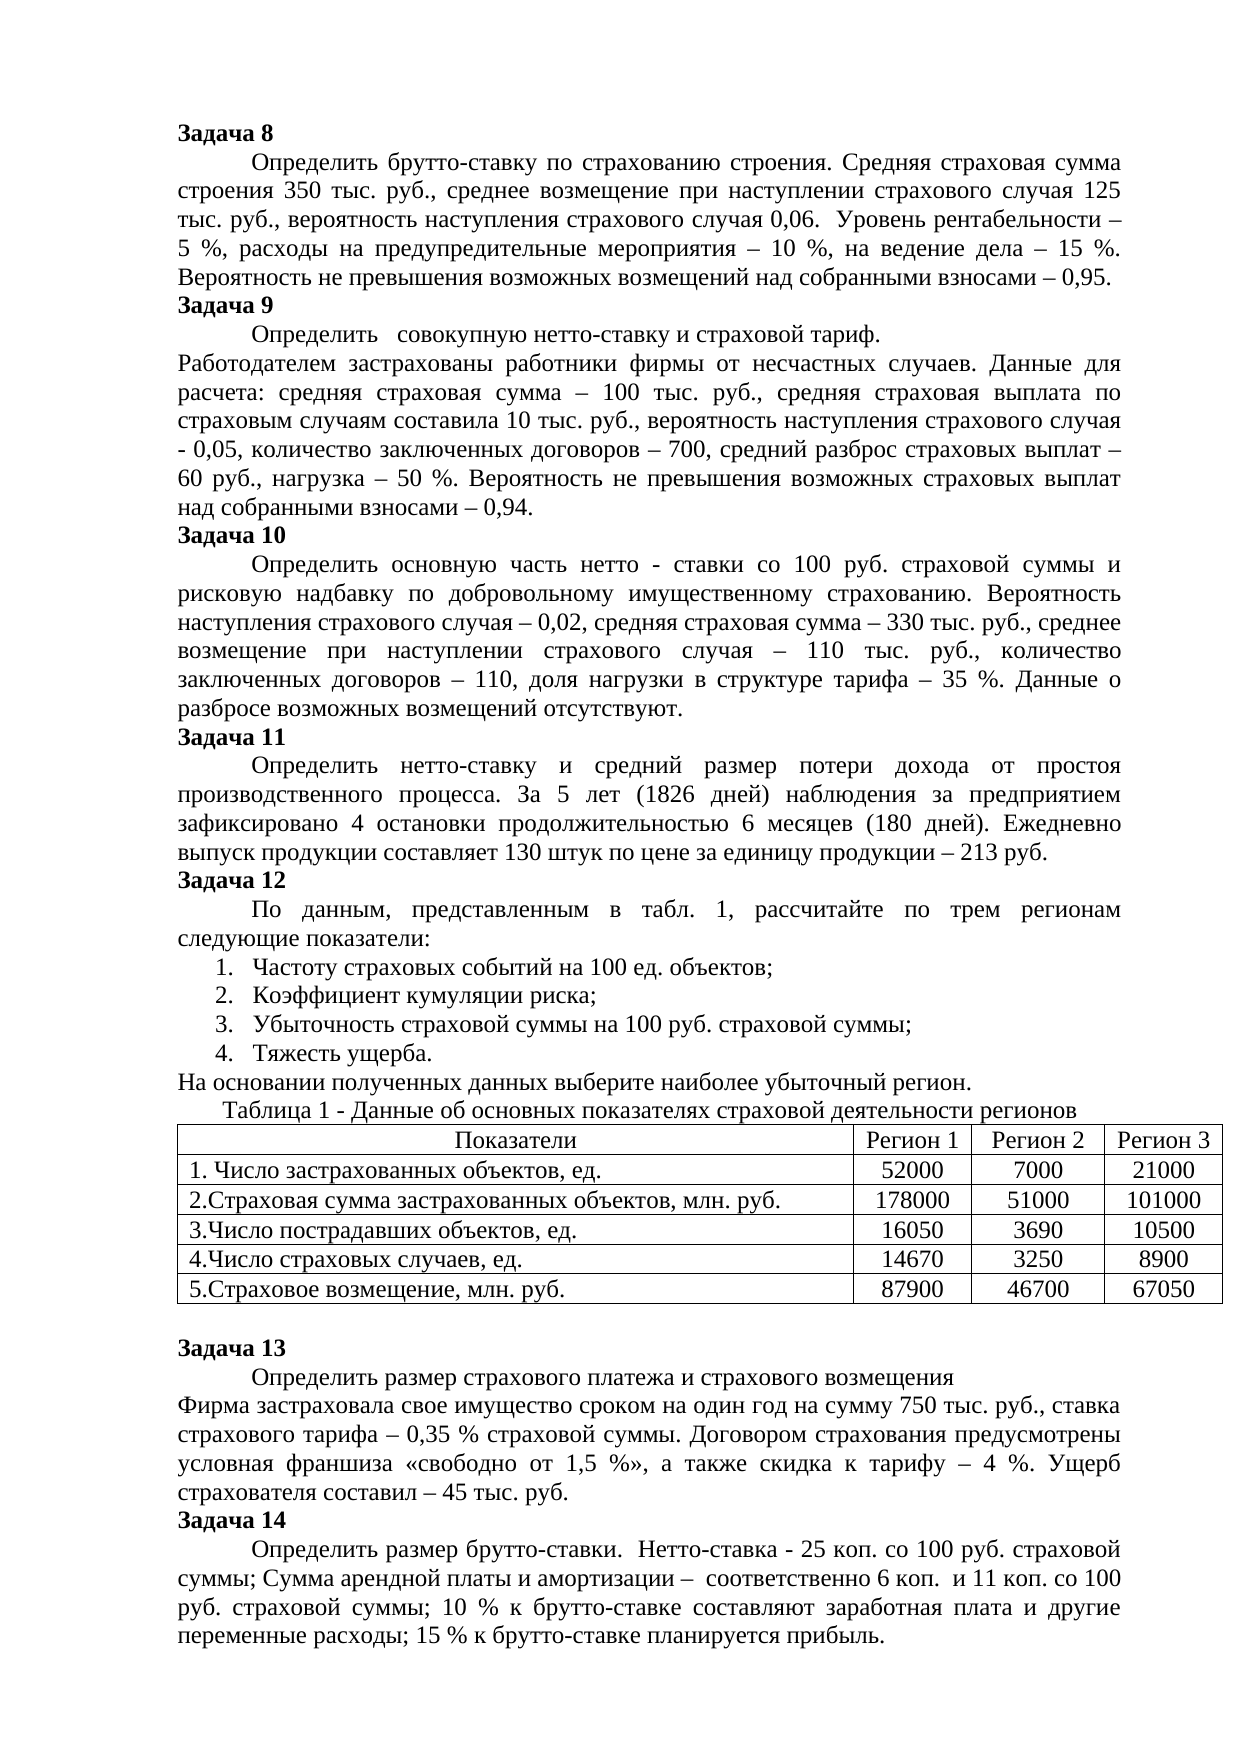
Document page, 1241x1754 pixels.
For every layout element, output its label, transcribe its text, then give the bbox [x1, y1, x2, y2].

table_cell 2.Страховая сумма застрахованных объектов, млн. руб. [178, 1185, 853, 1214]
text Задача 10 [177, 521, 1122, 549]
table_cell 46700 [972, 1274, 1104, 1303]
table_cell 87900 [854, 1274, 971, 1303]
text Задача 13 [177, 1333, 1122, 1362]
table_cell 5.Страховое возмещение, млн. руб. [178, 1274, 853, 1303]
table_cell 16050 [854, 1215, 971, 1243]
text Работодателем застрахованы работники фирмы от несчастных случаев. Данные для расчета: средняя страховая сумма – 100 тыс. руб., средняя страховая выплата по страховым случаям составила 10 тыс. руб., вероятность наступления страхового случая - 0,05, количество заключенных договоров – 700, средний разброс страховых выплат – 60 руб., нагрузка – 50 %. Вероятность не превышения возможных страховых выплат над собранными взносами – 0,94. [177, 348, 1122, 521]
text Определить брутто-ставку по страхованию строения. Средняя страховая сумма строения 350 тыс. руб., среднее возмещение при наступлении страхового случая 125 тыс. руб., вероятность наступления страхового случая 0,06. Уровень рентабельности – 5 %, расходы на предупредительные мероприятия – 10 %, на ведение дела – 15 %. Вероятность не превышения возможных возмещений над собранными взносами – 0,95. [177, 147, 1122, 291]
list Коэффициент кумуляции риска; [215, 981, 1122, 1009]
table_header Регион 2 [972, 1125, 1104, 1154]
table_cell 67050 [1105, 1274, 1222, 1303]
text Задача 14 [177, 1505, 1122, 1534]
list Убыточность страховой суммы на 100 руб. страховой суммы; [215, 1009, 1122, 1038]
list Частоту страховых событий на 100 ед. объектов; [215, 952, 1122, 981]
text Определить основную часть нетто - ставки со 100 руб. страховой суммы и рисковую надбавку по добровольному имущественному страхованию. Вероятность наступления страхового случая – 0,02, средняя страховая сумма – 330 тыс. руб., среднее возмещение при наступлении страхового случая – 110 тыс. руб., количество заключенных договоров – 110, доля нагрузки в структуре тарифа – 35 %. Данные о разбросе возможных возмещений отсутствуют. [177, 549, 1122, 722]
text Определить размер брутто-ставки. Нетто-ставка - 25 коп. со 100 руб. страховой суммы; Сумма арендной платы и амортизации – соответственно 6 коп. и 11 коп. со 100 руб. страховой суммы; 10 % к брутто-ставке составляют заработная плата и другие переменные расходы; 15 % к брутто-ставке планируется прибыль. [177, 1534, 1122, 1649]
text По данным, представленным в табл. 1, рассчитайте по трем регионам следующие показатели: [177, 894, 1122, 952]
table_cell 3.Число пострадавших объектов, ед. [178, 1215, 853, 1243]
table_cell 7000 [972, 1155, 1104, 1184]
table_cell 178000 [854, 1185, 971, 1214]
text Определить совокупную нетто-ставку и страховой тариф. [177, 319, 1122, 348]
text На основании полученных данных выберите наиболее убыточный регион. [177, 1067, 1122, 1096]
text Определить нетто-ставку и средний размер потери дохода от простоя производственного процесса. За 5 лет (1826 дней) наблюдения за предприятием зафиксировано 4 остановки продолжительностью 6 месяцев (180 дней). Ежедневно выпуск продукции составляет 130 штук по цене за единицу продукции – 213 руб. [177, 751, 1122, 866]
table_cell 51000 [972, 1185, 1104, 1214]
table_cell 1. Число застрахованных объектов, ед. [178, 1155, 853, 1184]
text Задача 8 [177, 118, 1122, 147]
table_cell 10500 [1105, 1215, 1222, 1243]
table_cell 4.Число страховых случаев, ед. [178, 1245, 853, 1273]
table_header Регион 3 [1105, 1125, 1222, 1154]
table_cell 52000 [854, 1155, 971, 1184]
table_cell 14670 [854, 1245, 971, 1273]
text Таблица 1 - Данные об основных показателях страховой деятельности регионов [177, 1096, 1122, 1124]
table_header Регион 1 [854, 1125, 971, 1154]
text Определить размер страхового платежа и страхового возмещения [177, 1362, 1122, 1390]
table_cell 101000 [1105, 1185, 1222, 1214]
table_cell 3690 [972, 1215, 1104, 1243]
table_cell 21000 [1105, 1155, 1222, 1184]
text Задача 12 [177, 866, 1122, 894]
list Тяжесть ущерба. [215, 1038, 1122, 1067]
table_header Показатели [178, 1125, 853, 1154]
text Задача 11 [177, 722, 1122, 751]
table_cell 8900 [1105, 1245, 1222, 1273]
text Задача 9 [177, 291, 1122, 319]
table_cell 3250 [972, 1245, 1104, 1273]
text Фирма застраховала свое имущество сроком на один год на сумму 750 тыс. руб., ставка страхового тарифа – 0,35 % страховой суммы. Договором страхования предусмотрены условная франшиза «свободно от 1,5 %», а также скидка к тарифу – 4 %. Ущерб страхователя составил – 45 тыс. руб. [177, 1390, 1122, 1505]
